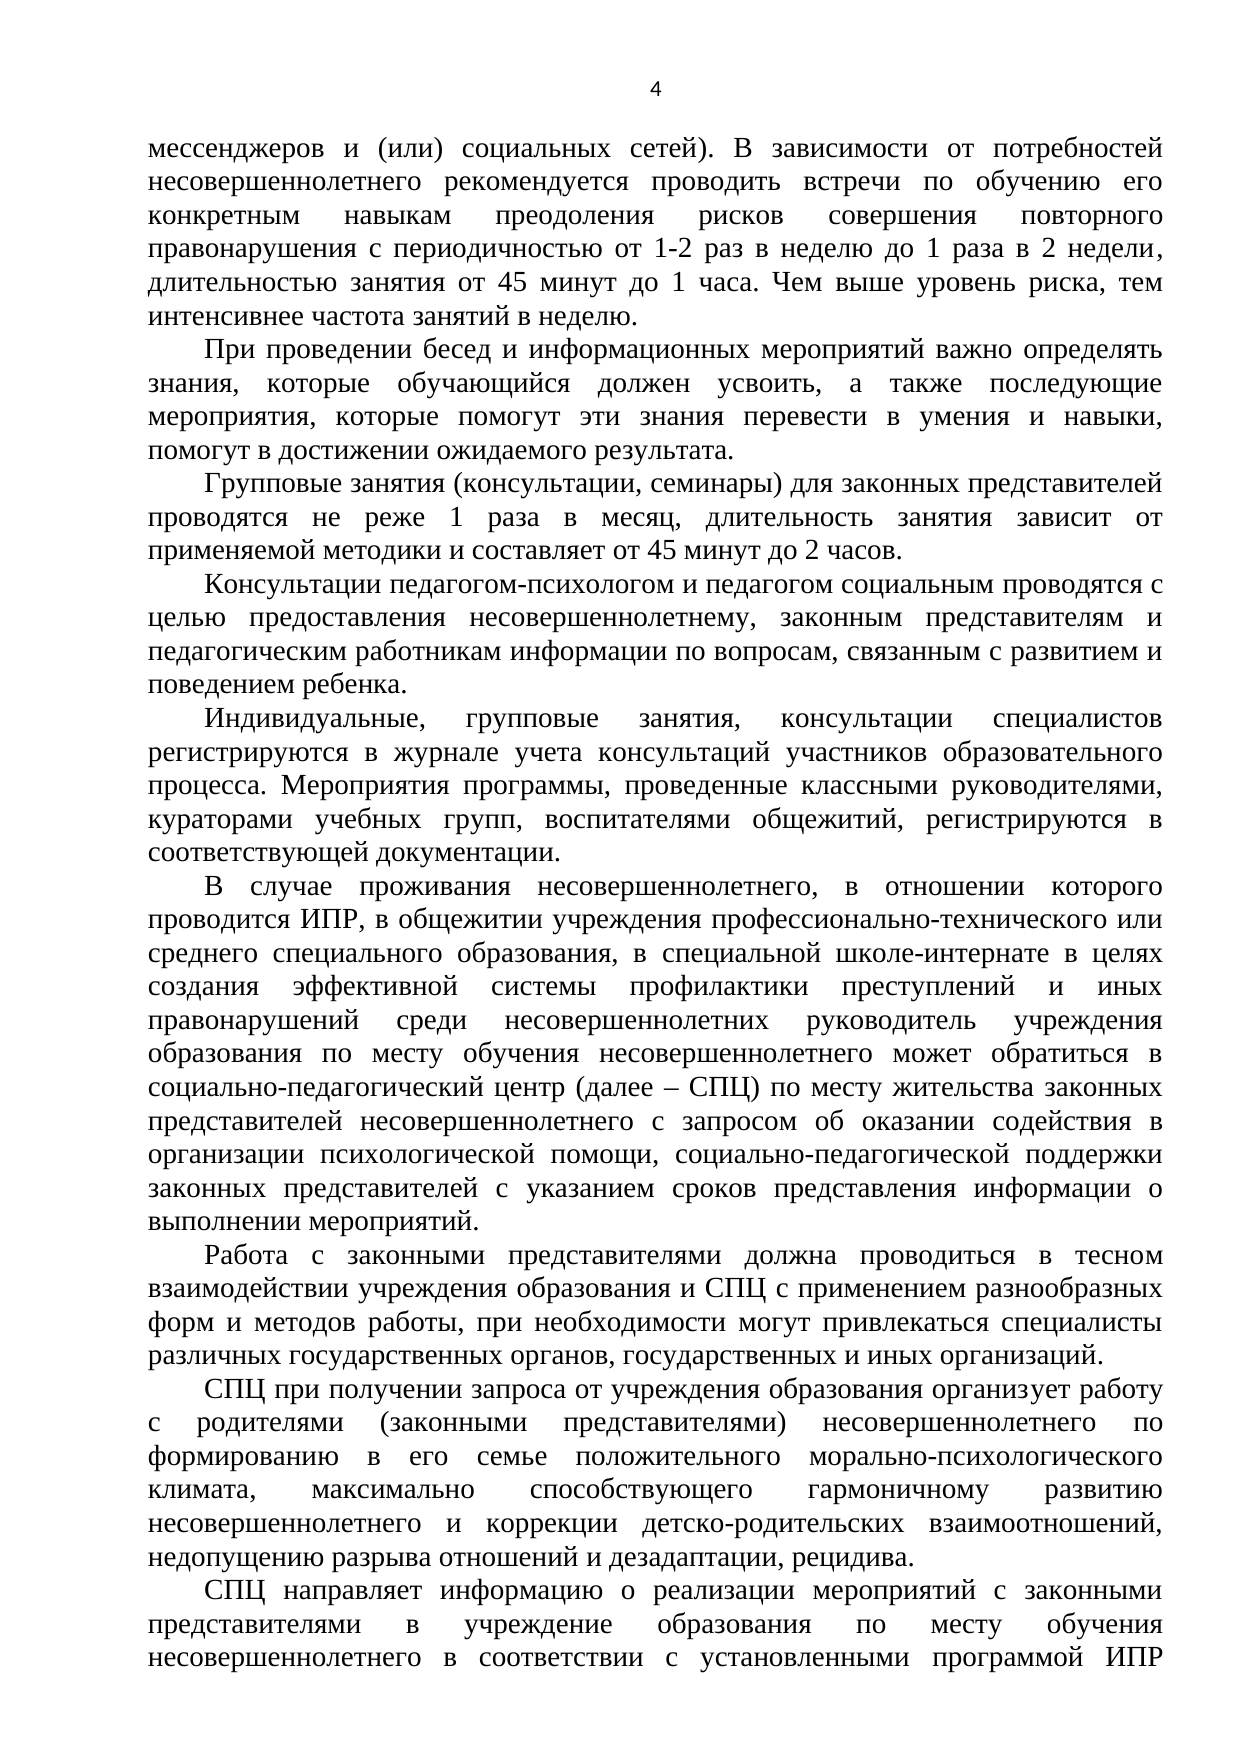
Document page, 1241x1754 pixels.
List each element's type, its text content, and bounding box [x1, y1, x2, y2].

text СПЦ при получении запроса от учреждения образования организует работу с родителями (законными представителями) несовершеннолетнего по формированию в его семье положительного морально-психологического климата, максимально способствующего гармоничному развитию несовершеннолетнего и коррекции детско-родительских взаимоотношений, недопущению разрыва отношений и дезадаптации, рецидива. [148, 1371, 1163, 1572]
text Индивидуальные, групповые занятия, консультации специалистов регистрируются в журнале учета консультаций участников образовательного процесса. Мероприятия программы, проведенные классными руководителями, кураторами учебных групп, воспитателями общежитий, регистрируются в соответствующей документации. [148, 700, 1163, 868]
text В случае проживания несовершеннолетнего, в отношении которого проводится ИПР, в общежитии учреждения профессионально-технического или среднего специального образования, в специальной школе-интернате в целях создания эффективной системы профилактики преступлений и иных правонарушений среди несовершеннолетних руководитель учреждения образования по месту обучения несовершеннолетнего может обратиться в социально-педагогический центр (далее – СПЦ) по месту жительства законных представителей несовершеннолетнего с запросом об оказании содействия в организации психологической помощи, социально-педагогической поддержки законных представителей с указанием сроков представления информации о выполнении мероприятий. [148, 868, 1163, 1237]
text Работа с законными представителями должна проводиться в тесном взаимодействии учреждения образования и СПЦ с применением разнообразных форм и методов работы, при необходимости могут привлекаться специалисты различных государственных органов, государственных и иных организаций. [148, 1237, 1163, 1371]
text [148, 1572, 1163, 1673]
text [148, 130, 1163, 331]
text При проведении бесед и информационных мероприятий важно определять знания, которые обучающийся должен усвоить, а также последующие мероприятия, которые помогут эти знания перевести в умения и навыки, помогут в достижении ожидаемого результата. [148, 331, 1163, 465]
text Групповые занятия (консультации, семинары) для законных представителей проводятся не реже 1 раза в месяц, длительность занятия зависит от применяемой методики и составляет от 45 минут до 2 часов. [148, 465, 1163, 566]
text Консультации педагогом-психологом и педагогом социальным проводятся с целью предоставления несовершеннолетнему, законным представителям и педагогическим работникам информации по вопросам, связанным с развитием и поведением ребенка. [148, 566, 1163, 700]
